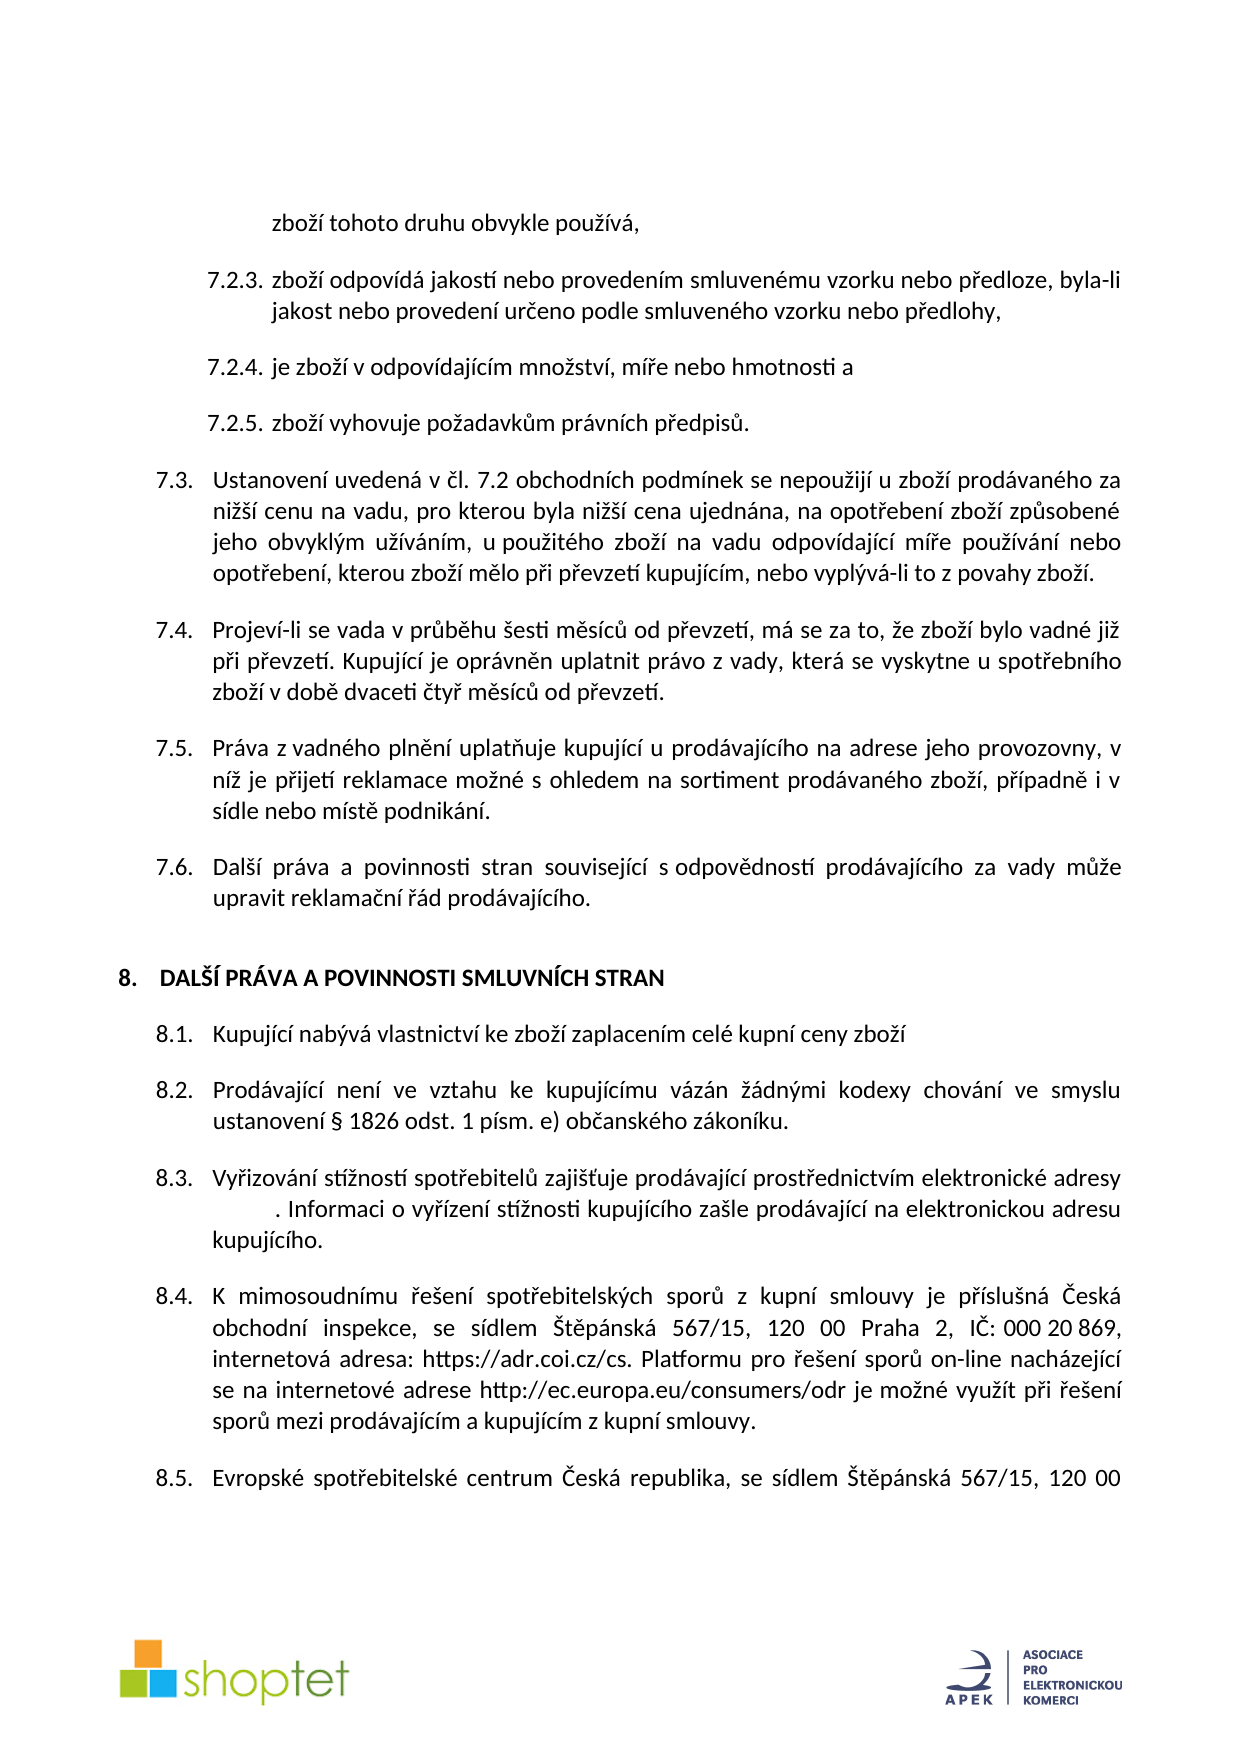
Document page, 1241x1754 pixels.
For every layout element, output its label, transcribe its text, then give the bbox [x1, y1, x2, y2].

text Kupující nabývá vlastnictví ke zboží zaplacením celé kupní ceny zboží [156, 1017, 1122, 1048]
text další práva a povinnosti smluvních stran [118, 963, 1122, 992]
text Další práva a povinnosti stran související s odpovědností prodávajícího za vady může upravit reklamační řád prodávajícího. [156, 851, 1122, 913]
list je zboží v odpovídajícím množství, míře nebo hmotnosti a [207, 351, 1122, 382]
text Ustanovení uvedená v čl. 7.2 obchodních podmínek se nepoužijí u zboží prodávaného za nižší cenu na vadu, pro kterou byla nižší cena ujednána, na opotřebení zboží způsobené jeho obvyklým užíváním, u použitého zboží na vadu odpovídající míře používání nebo opotřebení, kterou zboží mělo při převzetí kupujícím, nebo vyplývá-li to z povahy zboží. [156, 463, 1122, 588]
picture [945, 1650, 1122, 1705]
list zboží odpovídá jakostí nebo provedením smluvenému vzorku nebo předloze, byla-li jakost nebo provedení určeno podle smluveného vzorku nebo předlohy, [207, 263, 1122, 326]
text Vyřizování stížností spotřebitelů zajišťuje prodávající prostřednictvím elektronické adresy . Informaci o vyřízení stížnosti kupujícího zašle prodávající na elektronickou adresu kupujícího. [155, 1161, 1122, 1255]
text Projeví-li se vada v průběhu šesti měsíců od převzetí, má se za to, že zboží bylo vadné již při převzetí. Kupující je oprávněn uplatnit právo z vady, která se vyskytne u spotřebního zboží v době dvaceti čtyř měsíců od převzetí. [155, 613, 1122, 707]
text Prodávající není ve vztahu ke kupujícímu vázán žádnými kodexy chování ve smyslu ustanovení § 1826 odst. 1 písm. e) občanského zákoníku. [156, 1073, 1122, 1136]
text Práva z vadného plnění uplatňuje kupující u prodávajícího na adrese jeho provozovny, v níž je přijetí reklamace možné s ohledem na sortiment prodávaného zboží, případně i v sídle nebo místě podnikání. [155, 732, 1122, 826]
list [207, 207, 1122, 238]
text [155, 1461, 1122, 1492]
list zboží vyhovuje požadavkům právních předpisů. [207, 407, 1122, 438]
text K mimosoudnímu řešení spotřebitelských sporů z kupní smlouvy je příslušná Česká obchodní inspekce, se sídlem Štěpánská 567/15, 120 00 Praha 2, IČ: 000 20 869, internetová adresa: https://adr.coi.cz/cs. Platformu pro řešení sporů on-line nacházející se na internetové adrese http://ec.europa.eu/consumers/odr je možné využít při řešení sporů mezi prodávajícím a kupujícím z kupní smlouvy. [155, 1280, 1122, 1436]
picture [104, 1626, 363, 1714]
